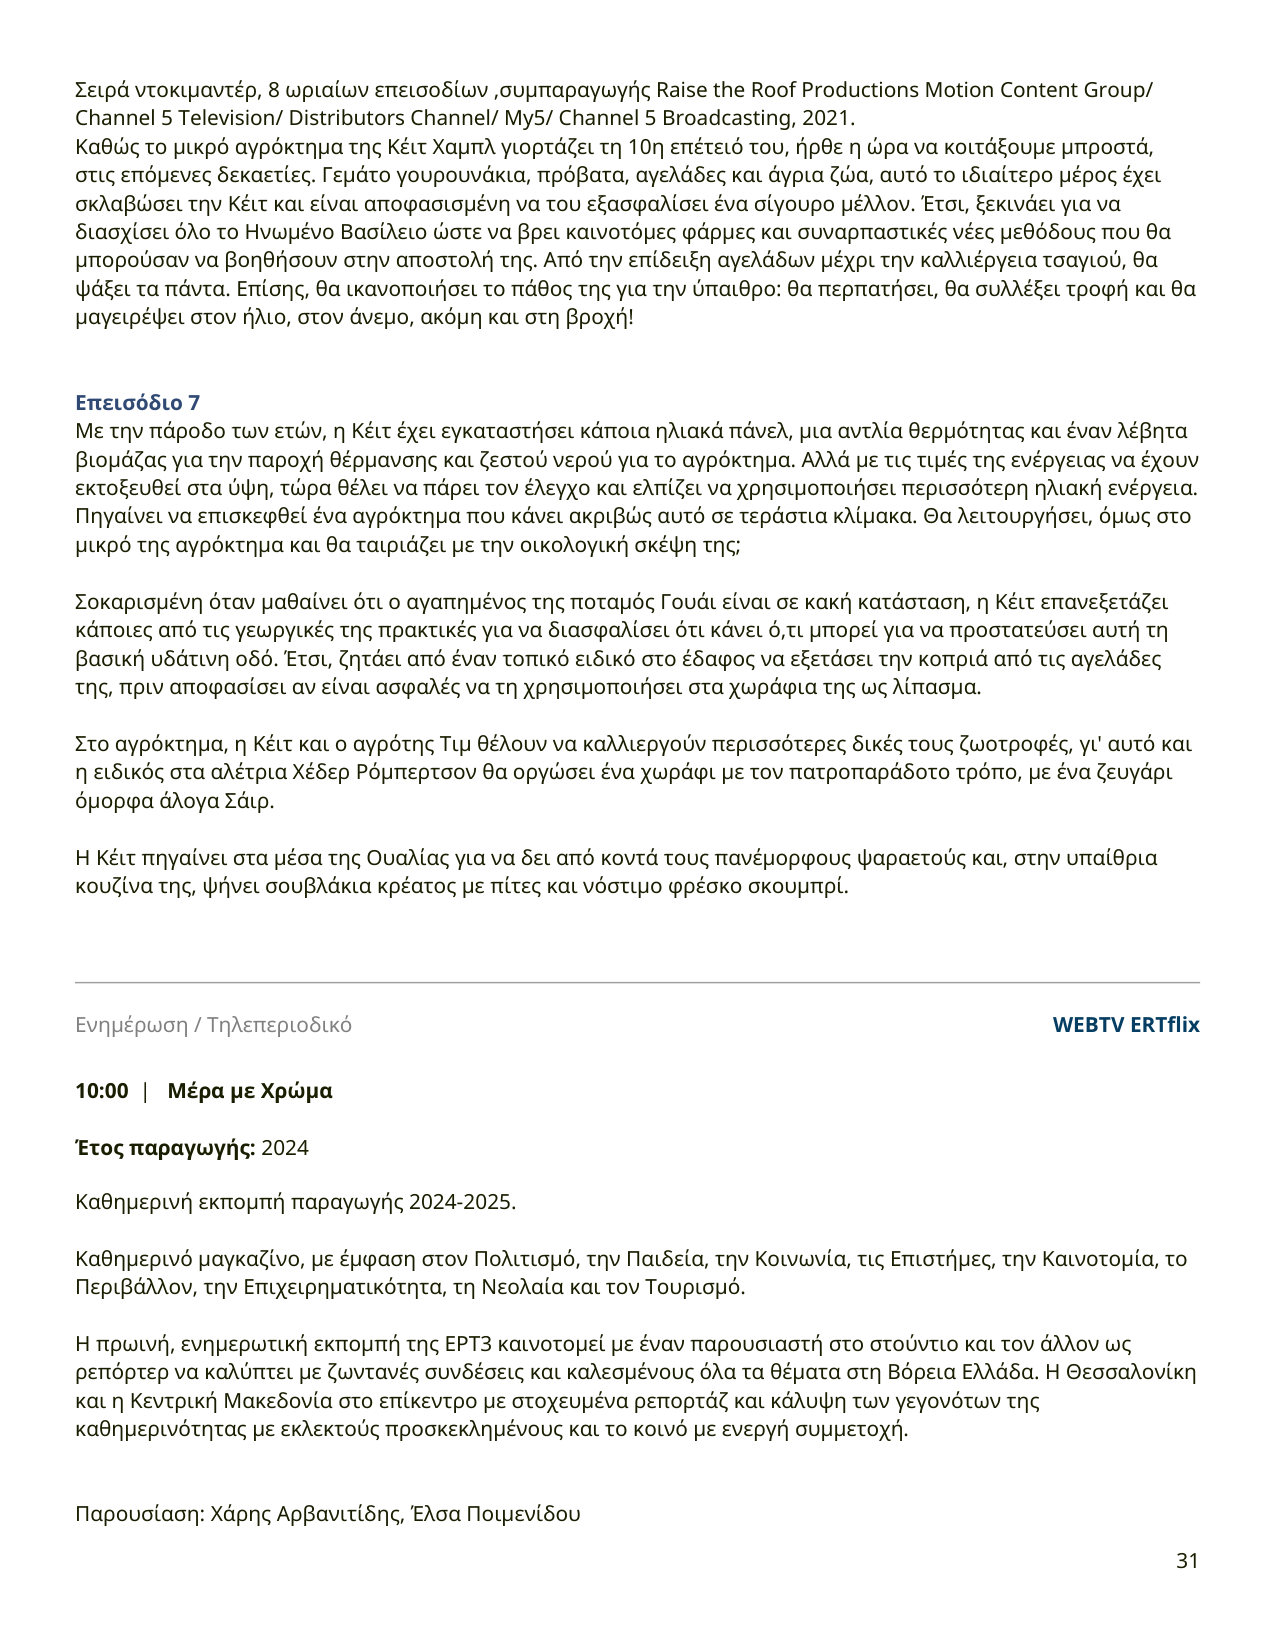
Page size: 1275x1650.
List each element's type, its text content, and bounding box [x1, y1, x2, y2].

table_header Ενημέρωση / Τηλεπεριοδικό [75, 1011, 637, 1039]
text Καθημερινή εκπομπή παραγωγής 2024-2025. Καθημερινό μαγκαζίνο, με έμφαση στον Πολιτισμό, την Παιδεία, την Κοινωνία, τις Επιστήμες, την Καινοτομία, το Περιβάλλον, την Επιχειρηματικότητα, τη Νεολαία και τον Τουρισμό. H πρωινή, ενημερωτική εκπομπή της ΕΡΤ3 καινοτομεί με έναν παρουσιαστή στο στούντιο και τον άλλον ως ρεπόρτερ να καλύπτει με ζωντανές συνδέσεις και καλεσμένους όλα τα θέματα στη Βόρεια Ελλάδα. Η Θεσσαλονίκη και η Κεντρική Μακεδονία στο επίκεντρο με στοχευμένα ρεπορτάζ και κάλυψη των γεγονότων της καθημερινότητας με εκλεκτούς προσκεκλημένους και το κοινό με ενεργή συμμετοχή. [75, 1187, 1200, 1443]
text Επεισόδιο 7 [75, 331, 1200, 416]
text 10:00 | Μέρα με Χρώμα Έτος παραγωγής: 2024 [75, 1039, 1200, 1162]
text Σειρά ντοκιμαντέρ, 8 ωριαίων επεισοδίων ,συμπαραγωγής Raise the Roof Productions Motion Content Group/ Channel 5 Television/ Distributors Channel/ My5/ Channel 5 Broadcasting, 2021. Καθώς το μικρό αγρόκτημα της Κέιτ Χαμπλ γιορτάζει τη 10η επέτειό του, ήρθε η ώρα να κοιτάξουμε μπροστά, στις επόμενες δεκαετίες. Γεμάτο γουρουνάκια, πρόβατα, αγελάδες και άγρια ζώα, αυτό το ιδιαίτερο μέρος έχει σκλαβώσει την Κέιτ και είναι αποφασισμένη να του εξασφαλίσει ένα σίγουρο μέλλον. Έτσι, ξεκινάει για να διασχίσει όλο το Ηνωμένο Βασίλειο ώστε να βρει καινοτόμες φάρμες και συναρπαστικές νέες μεθόδους που θα μπορούσαν να βοηθήσουν στην αποστολή της. Από την επίδειξη αγελάδων μέχρι την καλλιέργεια τσαγιού, θα ψάξει τα πάντα. Επίσης, θα ικανοποιήσει το πάθος της για την ύπαιθρο: θα περπατήσει, θα συλλέξει τροφή και θα μαγειρέψει στον ήλιο, στον άνεμο, ακόμη και στη βροχή! [75, 75, 1200, 331]
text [75, 1443, 1200, 1528]
table_header WEBTV ERTflix [638, 1011, 1200, 1039]
text Με την πάροδο των ετών, η Κέιτ έχει εγκαταστήσει κάποια ηλιακά πάνελ, μια αντλία θερμότητας και έναν λέβητα βιομάζας για την παροχή θέρμανσης και ζεστού νερού για το αγρόκτημα. Αλλά με τις τιμές της ενέργειας να έχουν εκτοξευθεί στα ύψη, τώρα θέλει να πάρει τον έλεγχο και ελπίζει να χρησιμοποιήσει περισσότερη ηλιακή ενέργεια. Πηγαίνει να επισκεφθεί ένα αγρόκτημα που κάνει ακριβώς αυτό σε τεράστια κλίμακα. Θα λειτουργήσει, όμως στο μικρό της αγρόκτημα και θα ταιριάζει με την οικολογική σκέψη της; Σοκαρισμένη όταν μαθαίνει ότι ο αγαπημένος της ποταμός Γουάι είναι σε κακή κατάσταση, η Κέιτ επανεξετάζει κάποιες από τις γεωργικές της πρακτικές για να διασφαλίσει ότι κάνει ό,τι μπορεί για να προστατεύσει αυτή τη βασική υδάτινη οδό. Έτσι, ζητάει από έναν τοπικό ειδικό στο έδαφος να εξετάσει την κοπριά από τις αγελάδες της, πριν αποφασίσει αν είναι ασφαλές να τη χρησιμοποιήσει στα χωράφια της ως λίπασμα. Στο αγρόκτημα, η Κέιτ και ο αγρότης Τιμ θέλουν να καλλιεργούν περισσότερες δικές τους ζωοτροφές, γι' αυτό και η ειδικός στα αλέτρια Χέδερ Ρόμπερτσον θα οργώσει ένα χωράφι με τον πατροπαράδοτο τρόπο, με ένα ζευγάρι όμορφα άλογα Σάιρ. Η Κέιτ πηγαίνει στα μέσα της Ουαλίας για να δει από κοντά τους πανέμορφους ψαραετούς και, στην υπαίθρια κουζίνα της, ψήνει σουβλάκια κρέατος με πίτες και νόστιμο φρέσκο σκουμπρί. [75, 416, 1200, 900]
